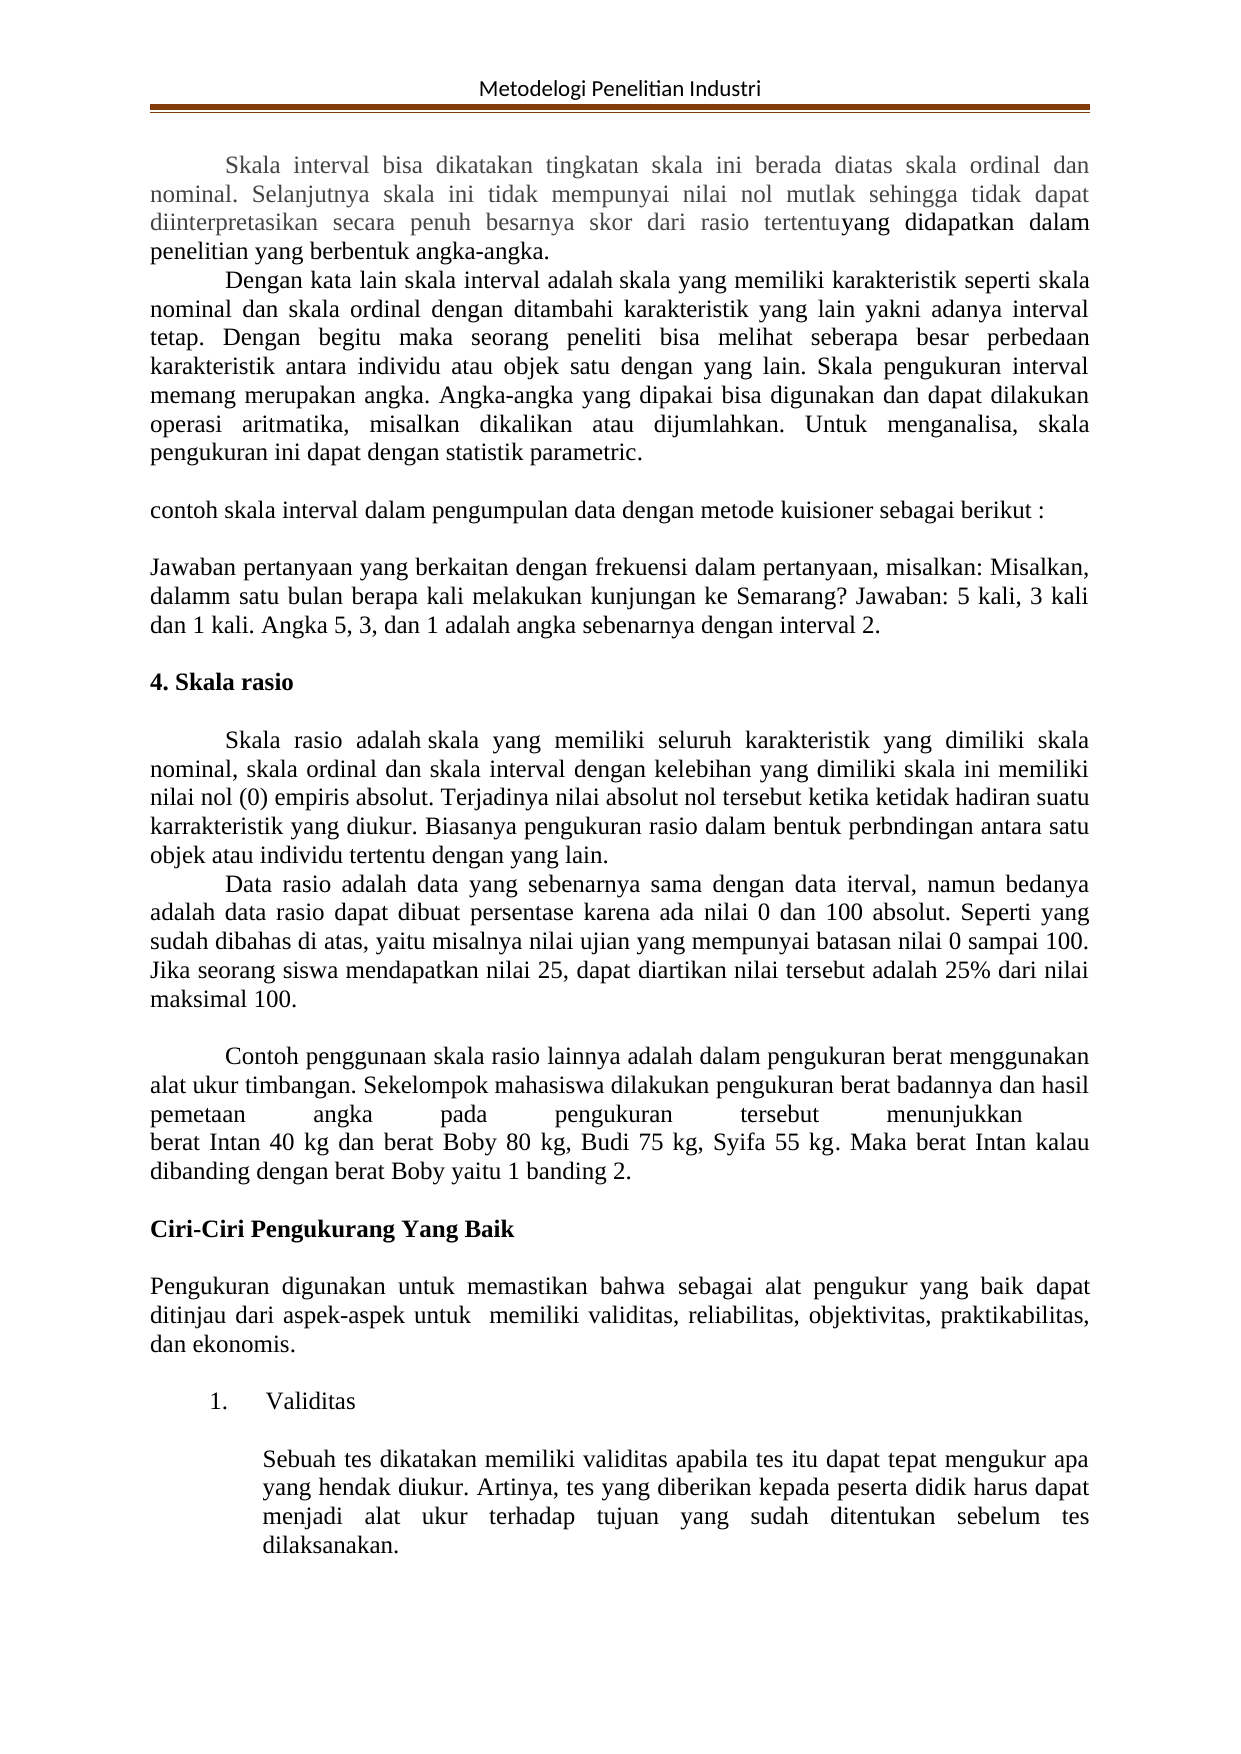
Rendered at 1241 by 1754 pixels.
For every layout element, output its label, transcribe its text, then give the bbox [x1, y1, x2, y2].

text 4. Skala rasio [150, 667, 1090, 696]
text Contoh penggunaan skala rasio lainnya adalah dalam pengukuran berat menggunakan alat ukur timbangan. Sekelompok mahasiswa dilakukan pengukuran berat badannya dan hasil pemetaan angka pada pengukuran tersebut menunjukkan berat Intan 40 kg dan berat Boby 80 kg, Budi 75 kg, Syifa 55 kg. Maka berat Intan kalau dibanding dengan berat Boby yaitu 1 banding 2. [150, 1041, 1090, 1185]
text Skala rasio adalah skala yang memiliki seluruh karakteristik yang dimiliki skala nominal, skala ordinal dan skala interval dengan kelebihan yang dimiliki skala ini memiliki nilai nol (0) empiris absolut. Terjadinya nilai absolut nol tersebut ketika ketidak hadiran suatu karrakteristik yang diukur. Biasanya pengukuran rasio dalam bentuk perbndingan antara satu objek atau individu tertentu dengan yang lain. [150, 725, 1090, 869]
text Ciri-Ciri Pengukurang Yang Baik [150, 1214, 1090, 1242]
text contoh skala interval dalam pengumpulan data dengan metode kuisioner sebagai berikut : [150, 466, 1090, 524]
text Jawaban pertanyaan yang berkaitan dengan frekuensi dalam pertanyaan, misalkan: Misalkan, dalamm satu bulan berapa kali melakukan kunjungan ke Semarang? Jawaban: 5 kali, 3 kali dan 1 kali. Angka 5, 3, dan 1 adalah angka sebenarnya dengan interval 2. [150, 524, 1090, 639]
text 1. Validitas [209, 1386, 1090, 1415]
text Dengan kata lain skala interval adalah skala yang memiliki karakteristik seperti skala nominal dan skala ordinal dengan ditambahi karakteristik yang lain yakni adanya interval tetap. Dengan begitu maka seorang peneliti bisa melihat seberapa besar perbedaan karakteristik antara individu atau objek satu dengan yang lain. Skala pengukuran interval memang merupakan angka. Angka-angka yang dipakai bisa digunakan dan dapat dilakukan operasi aritmatika, misalkan dikalikan atau dijumlahkan. Untuk menganalisa, skala pengukuran ini dapat dengan statistik parametric. [150, 265, 1090, 466]
text Data rasio adalah data yang sebenarnya sama dengan data iterval, namun bedanya adalah data rasio dapat dibuat persentase karena ada nilai 0 dan 100 absolut. Seperti yang sudah dibahas di atas, yaitu misalnya nilai ujian yang mempunyai batasan nilai 0 sampai 100. Jika seorang siswa mendapatkan nilai 25, dapat diartikan nilai tersebut adalah 25% dari nilai maksimal 100. [150, 869, 1090, 1012]
text Sebuah tes dikatakan memiliki validitas apabila tes itu dapat tepat mengukur apa yang hendak diukur. Artinya, tes yang diberikan kepada peserta didik harus dapat menjadi alat ukur terhadap tujuan yang sudah ditentukan sebelum tes dilaksanakan. [262, 1444, 1090, 1559]
text Pengukuran digunakan untuk memastikan bahwa sebagai alat pengukur yang baik dapat ditinjau dari aspek-aspek untuk memiliki validitas, reliabilitas, objektivitas, praktikabilitas, dan ekonomis. [150, 1271, 1090, 1357]
text Skala interval bisa dikatakan tingkatan skala ini berada diatas skala ordinal dan nominal. Selanjutnya skala ini tidak mempunyai nilai nol mutlak sehingga tidak dapat diinterpretasikan secara penuh besarnya skor dari rasio tertentuyang didapatkan dalam penelitian yang berbentuk angka-angka. [150, 150, 1090, 265]
